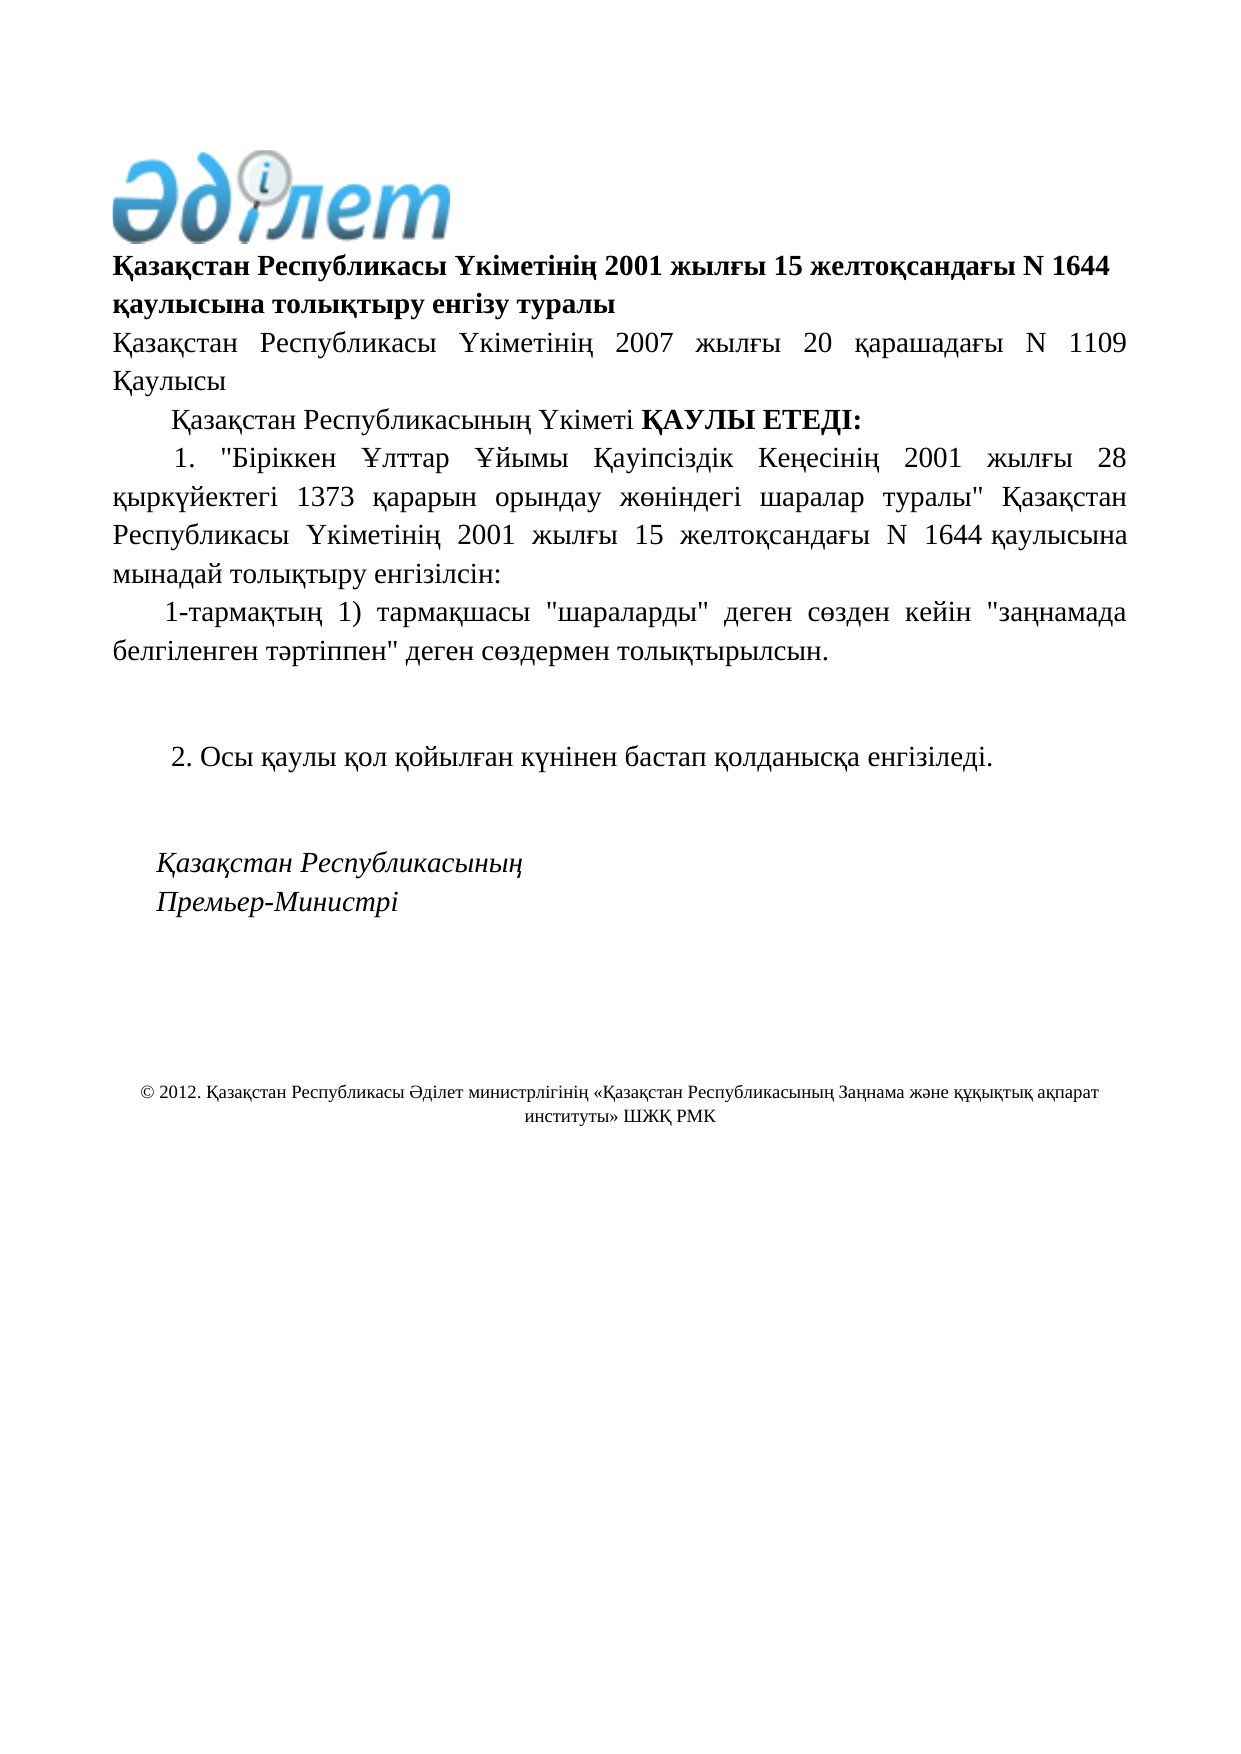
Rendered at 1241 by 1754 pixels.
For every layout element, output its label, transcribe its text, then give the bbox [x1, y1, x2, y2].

text 1-тармақтың 1) тармақшасы "шараларды" деген сөзден кейін "заңнамада белгіленген тәртіппен" деген сөздермен толықтырылсын. [112, 594, 1128, 667]
text Қазақстан Республикасы Үкіметінің 2001 жылғы 15 желтоқсандағы N 1644 қаулысына толықтыру енгізу туралы [112, 248, 1128, 320]
picture [112, 150, 451, 244]
text © 2012. Қазақстан Республикасы Әділет министрлігінің «Қазақстан Республикасының Заңнама және құқықтық ақпарат институты» ШЖҚ РМК [112, 1081, 1128, 1127]
text Қазақстан Республикасының Үкіметі ҚАУЛЫ ЕТЕДІ: [112, 402, 1128, 435]
text Премьер-Министрі [112, 884, 1128, 917]
text Қазақстан Республикасының [112, 845, 1128, 879]
text 1. "Біріккен Ұлттар Ұйымы Қауіпсіздік Кеңесінің 2001 жылғы 28 қыркүйектегі 1373 қарарын орындау жөніндегі шаралар туралы" Қазақстан Республикасы Үкіметінің 2001 жылғы 15 желтоқсандағы N 1644 қаулысына мынадай толықтыру енгізілсін: [112, 440, 1128, 589]
text Қазақстан Республикасы Үкіметінің 2007 жылғы 20 қарашадағы N 1109 Қаулысы [112, 325, 1128, 397]
text 2. Осы қаулы қол қойылған күнінен бастап қолданысқа енгізіледі. [112, 739, 1128, 773]
